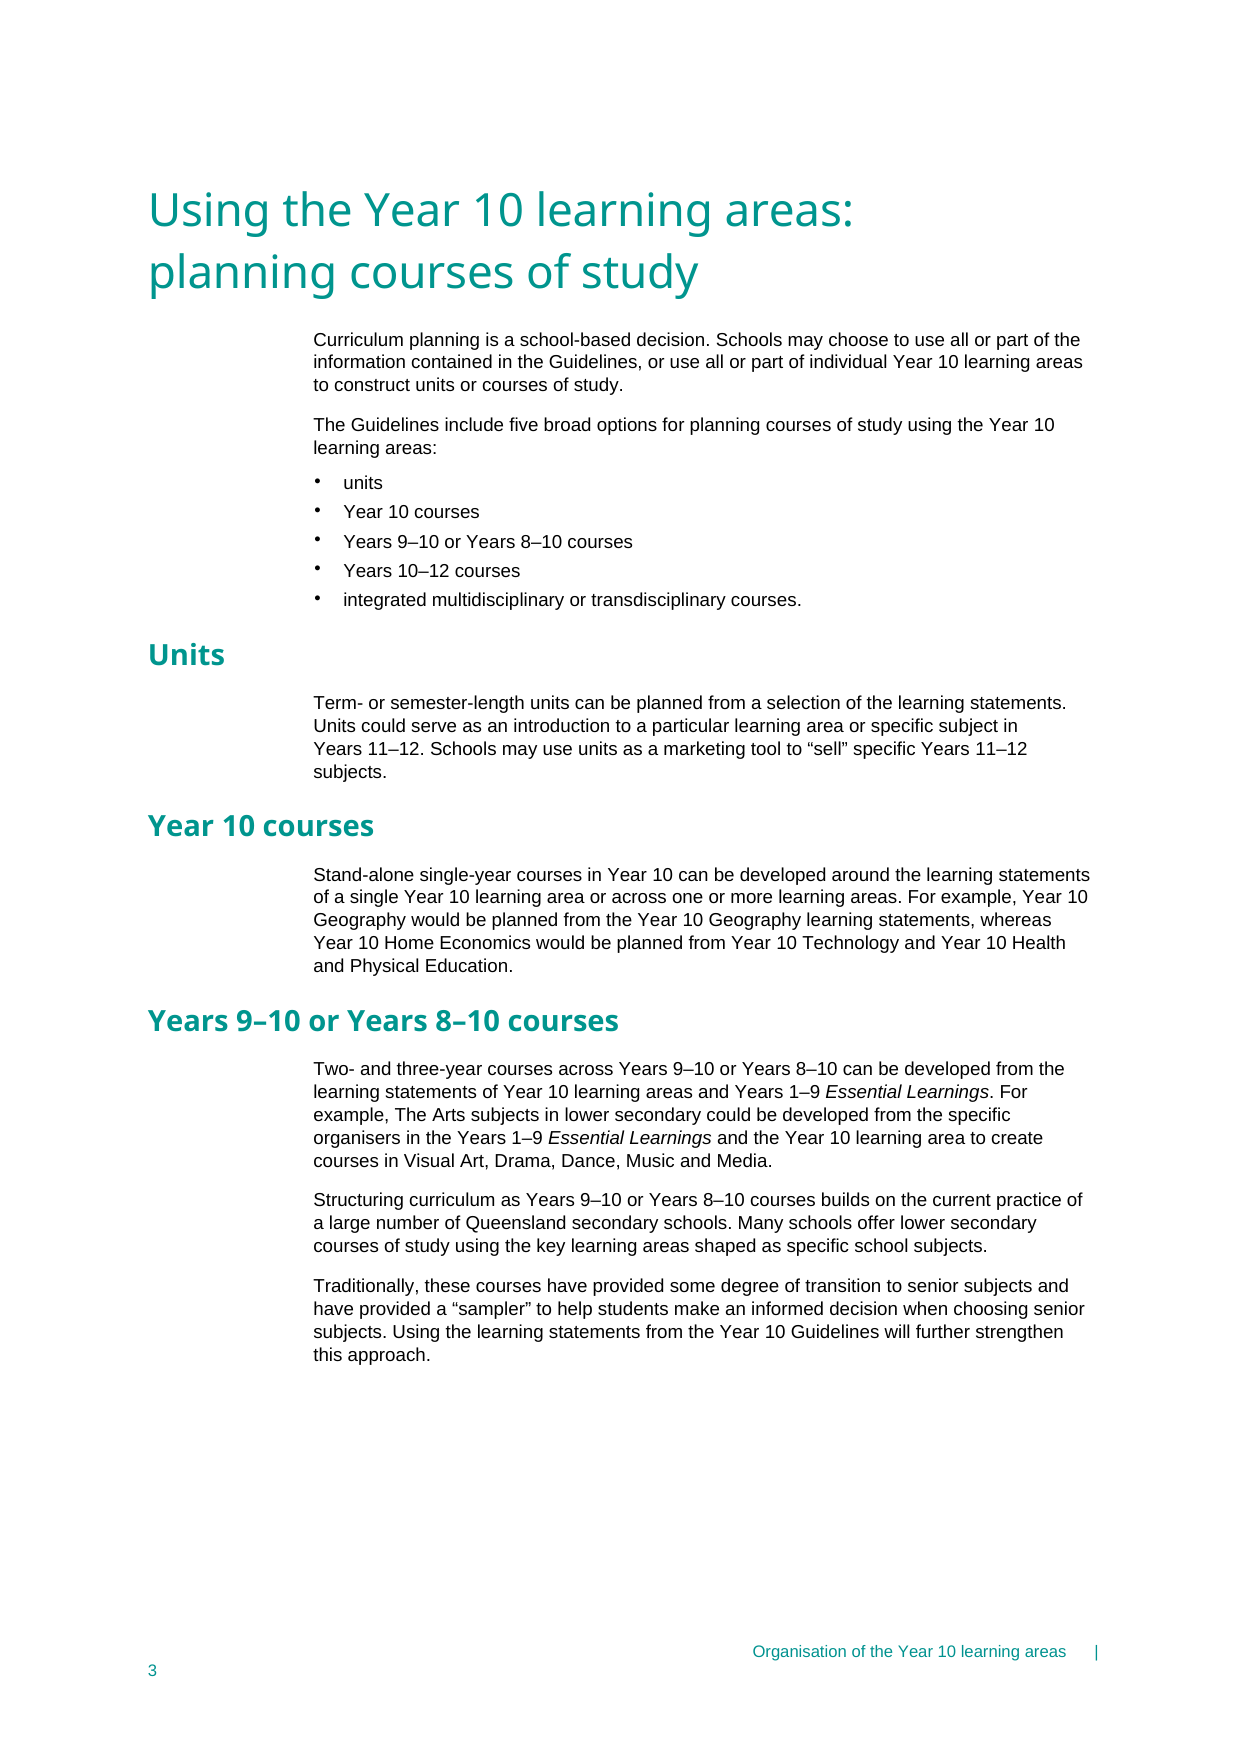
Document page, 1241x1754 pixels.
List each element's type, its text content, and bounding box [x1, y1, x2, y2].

text Years 9–10 or Years 8–10 courses [315, 529, 1092, 552]
subtitle Using the Year 10 learning areas: planning courses of study [148, 177, 1092, 302]
text Term- or semester-length units can be planned from a selection of the learning statements. Units could serve as an introduction to a particular learning area or specific subject in Years 11–12. Schools may use units as a marketing tool to “sell” specific Years 11–12 subjects. [313, 690, 1092, 782]
text Year 10 courses [315, 500, 1092, 523]
text Traditionally, these courses have provided some degree of transition to senior subjects and have provided a “sampler” to help students make an informed decision when choosing senior subjects. Using the learning statements from the Year 10 Guidelines will further strengthen this approach. [313, 1273, 1092, 1365]
text Curriculum planning is a school-based decision. Schools may choose to use all or part of the information contained in the Guidelines, or use all or part of individual Year 10 learning areas to construct units or courses of study. [313, 327, 1092, 396]
text Two- and three-year courses across Years 9–10 or Years 8–10 can be developed from the learning statements of Year 10 learning areas and Years 1–9 Essential Learnings. For example, The Arts subjects in lower secondary could be developed from the specific organisers in the Years 1–9 Essential Learnings and the Year 10 learning area to create courses in Visual Art, Drama, Dance, Music and Media. [313, 1057, 1092, 1171]
text The Guidelines include five broad options for planning courses of study using the Year 10 learning areas: [313, 412, 1092, 458]
text Structuring curriculum as Years 9–10 or Years 8–10 courses builds on the current practice of a large number of secondary schools. Many schools offer lower secondary courses of study using the key learning areas shaped as specific school subjects. [313, 1188, 1092, 1257]
subtitle Years 9–10 or Years 8–10 courses [148, 1000, 1092, 1040]
text integrated multidisciplinary or transdisciplinary courses. [315, 587, 1092, 610]
subtitle Units [148, 634, 1092, 674]
text units [315, 471, 1092, 494]
text Years 10–12 courses [315, 558, 1092, 581]
subtitle Year 10 courses [148, 806, 1092, 845]
text Stand-alone single-year courses in Year 10 can be developed around the learning statements of a single Year 10 learning area or across one or more learning areas. For example, Year 10 Geography would be planned from the Year 10 Geography learning statements, whereas Year 10 Home Economics would be planned from Year 10 Technology and Year 10 Health and Physical Education. [313, 862, 1092, 977]
